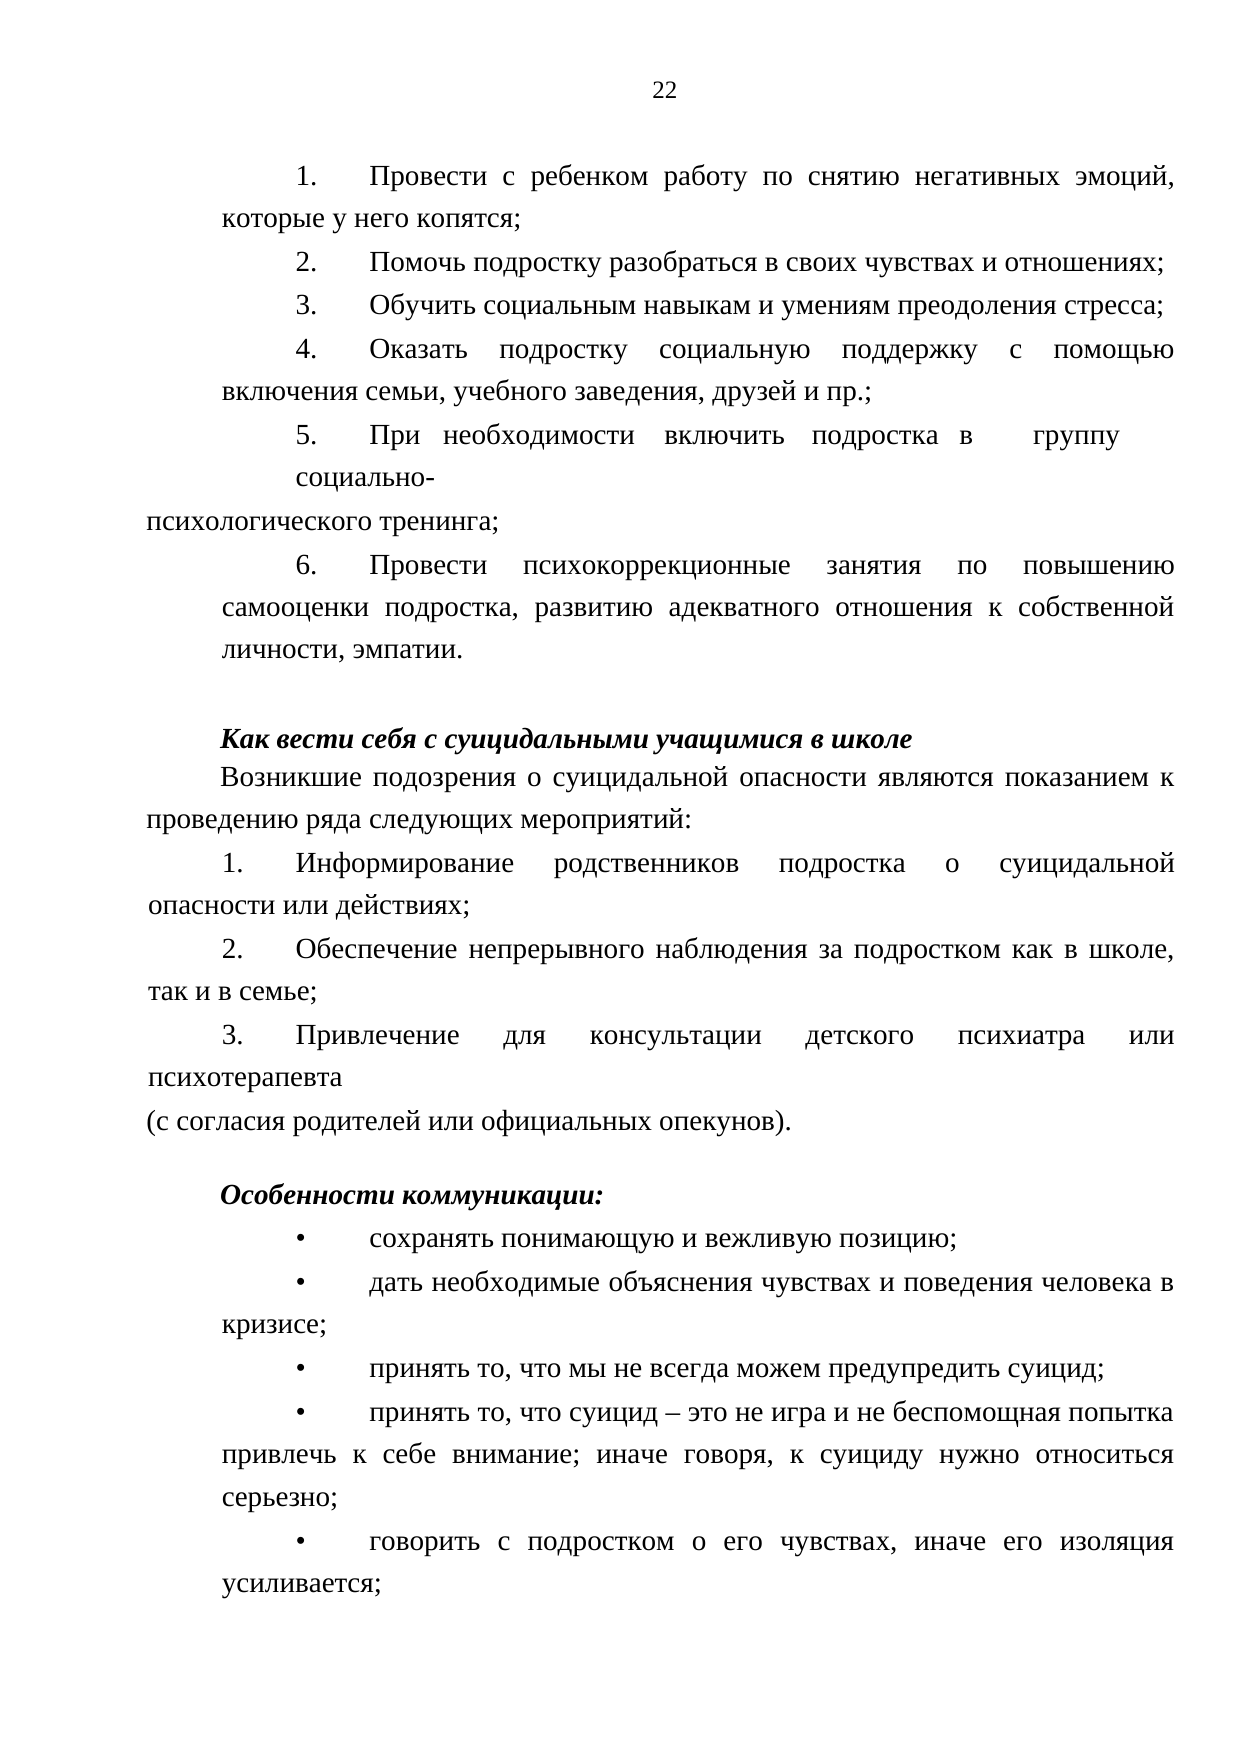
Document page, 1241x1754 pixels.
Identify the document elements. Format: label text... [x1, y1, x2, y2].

text психологического тренинга; [146, 503, 1175, 537]
list Провести психокоррекционные занятия по повышению самооценки подростка, развитию адекватного отношения к собственной личности, эмпатии. [222, 547, 1175, 665]
text Особенности коммуникации: [220, 1177, 1176, 1211]
list Привлечение для консультации детского психиатра или психотерапевта [148, 1017, 1175, 1093]
list Обучить социальным навыкам и умениям преодоления стресса; [222, 287, 1175, 321]
text Возникшие подозрения о суицидальной опасности являются показанием к проведению ряда следующих мероприятий: [146, 759, 1175, 835]
list принять то, что суицид – это не игра и не беспомощная попытка привлечь к себе внимание; иначе говоря, к суициду нужно относиться серьезно; [222, 1394, 1175, 1512]
list Обеспечение непрерывного наблюдения за подростком как в школе, так и в семье; [148, 931, 1175, 1007]
list сохранять понимающую и вежливую позицию; [222, 1221, 1175, 1254]
list Помочь подростку разобраться в своих чувствах и отношениях; [222, 244, 1175, 277]
list При необходимости включить подростка в группу социально- [222, 417, 1175, 493]
list Провести с ребенком работу по снятию негативных эмоций, которые у него копятся; [222, 158, 1175, 233]
list принять то, что мы не всегда можем предупредить суицид; [222, 1351, 1175, 1384]
list говорить с подростком о его чувствах, иначе его изоляция усиливается; [222, 1523, 1175, 1598]
list Оказать подростку социальную поддержку с помощью включения семьи, учебного заведения, друзей и пр.; [222, 331, 1175, 407]
text (с согласия родителей или официальных опекунов). [146, 1103, 1175, 1137]
list Информирование родственников подростка о суицидальной опасности или действиях; [148, 845, 1175, 921]
list дать необходимые объяснения чувствах и поведения человека в кризисе; [222, 1264, 1175, 1340]
text Как вести себя с суицидальными учащимися в школе [220, 722, 1176, 755]
